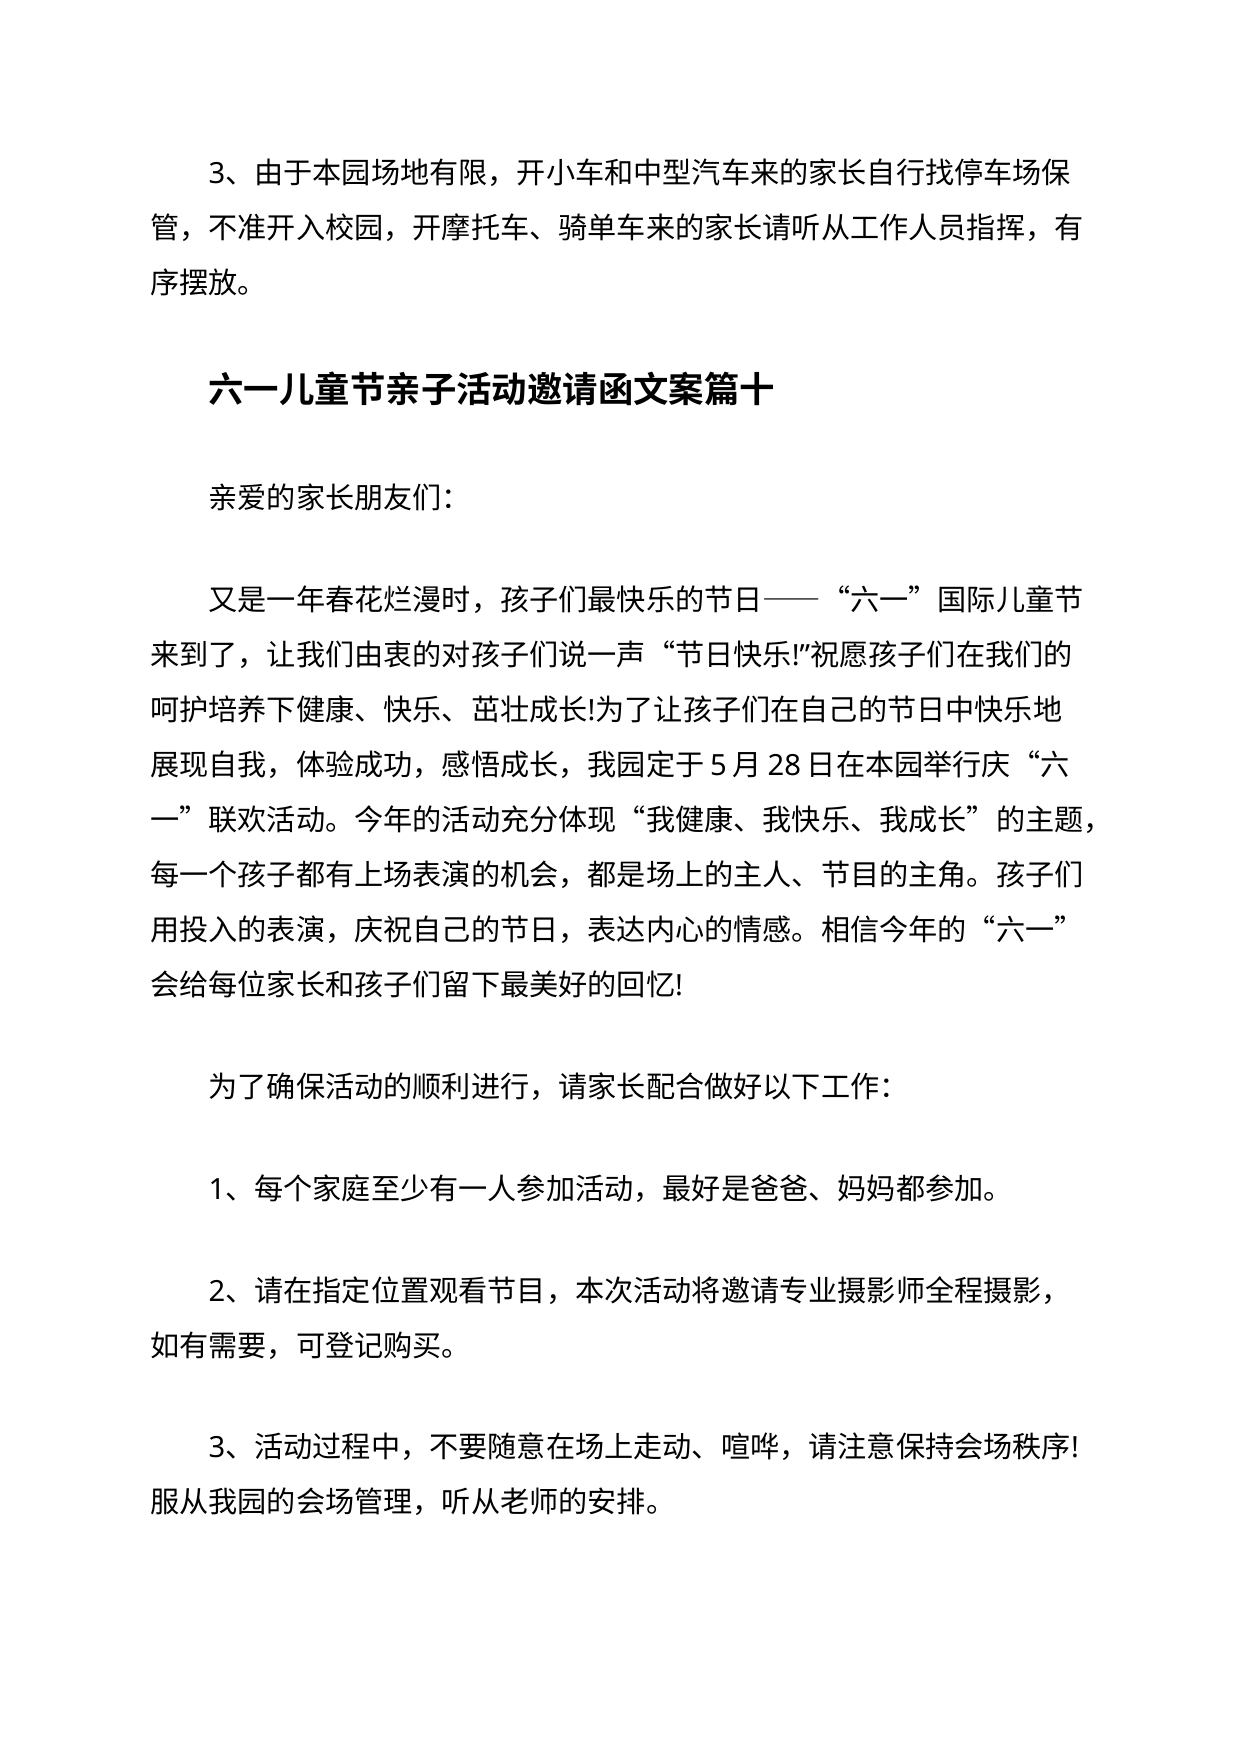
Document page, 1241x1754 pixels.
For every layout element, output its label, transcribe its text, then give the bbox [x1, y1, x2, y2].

text 为了确保活动的顺利进行，请家长配合做好以下工作： [150, 1063, 1090, 1106]
text 3、活动过程中，不要随意在场上走动、喧哗，请注意保持会场秩序!服从我园的会场管理，听从老师的安排。 [150, 1424, 1090, 1521]
text 亲爱的家长朋友们： [150, 475, 1090, 517]
text 2、请在指定位置观看节目，本次活动将邀请专业摄影师全程摄影，如有需要，可登记购买。 [150, 1267, 1090, 1364]
text 1、每个家庭至少有一人参加活动，最好是爸爸、妈妈都参加。 [150, 1165, 1090, 1208]
text 3、由于本园场地有限，开小车和中型汽车来的家长自行找停车场保管，不准开入校园，开摩托车、骑单车来的家长请听从工作人员指挥，有序摆放。 [150, 150, 1090, 302]
text 六一儿童节亲子活动邀请函文案篇十 [150, 362, 1090, 413]
text 又是一年春花烂漫时，孩子们最快乐的节日——“六一”国际儿童节来到了，让我们由衷的对孩子们说一声“节日快乐!”祝愿孩子们在我们的呵护培养下健康、快乐、茁壮成长!为了让孩子们在自己的节日中快乐地展现自我，体验成功，感悟成长，我园定于5月28日在本园举行庆“六一”联欢活动。今年的活动充分体现“我健康、我快乐、我成长”的主题，每一个孩子都有上场表演的机会，都是场上的主人、节目的主角。孩子们用投入的表演，庆祝自己的节日，表达内心的情感。相信今年的“六一”会给每位家长和孩子们留下最美好的回忆! [150, 577, 1090, 1004]
